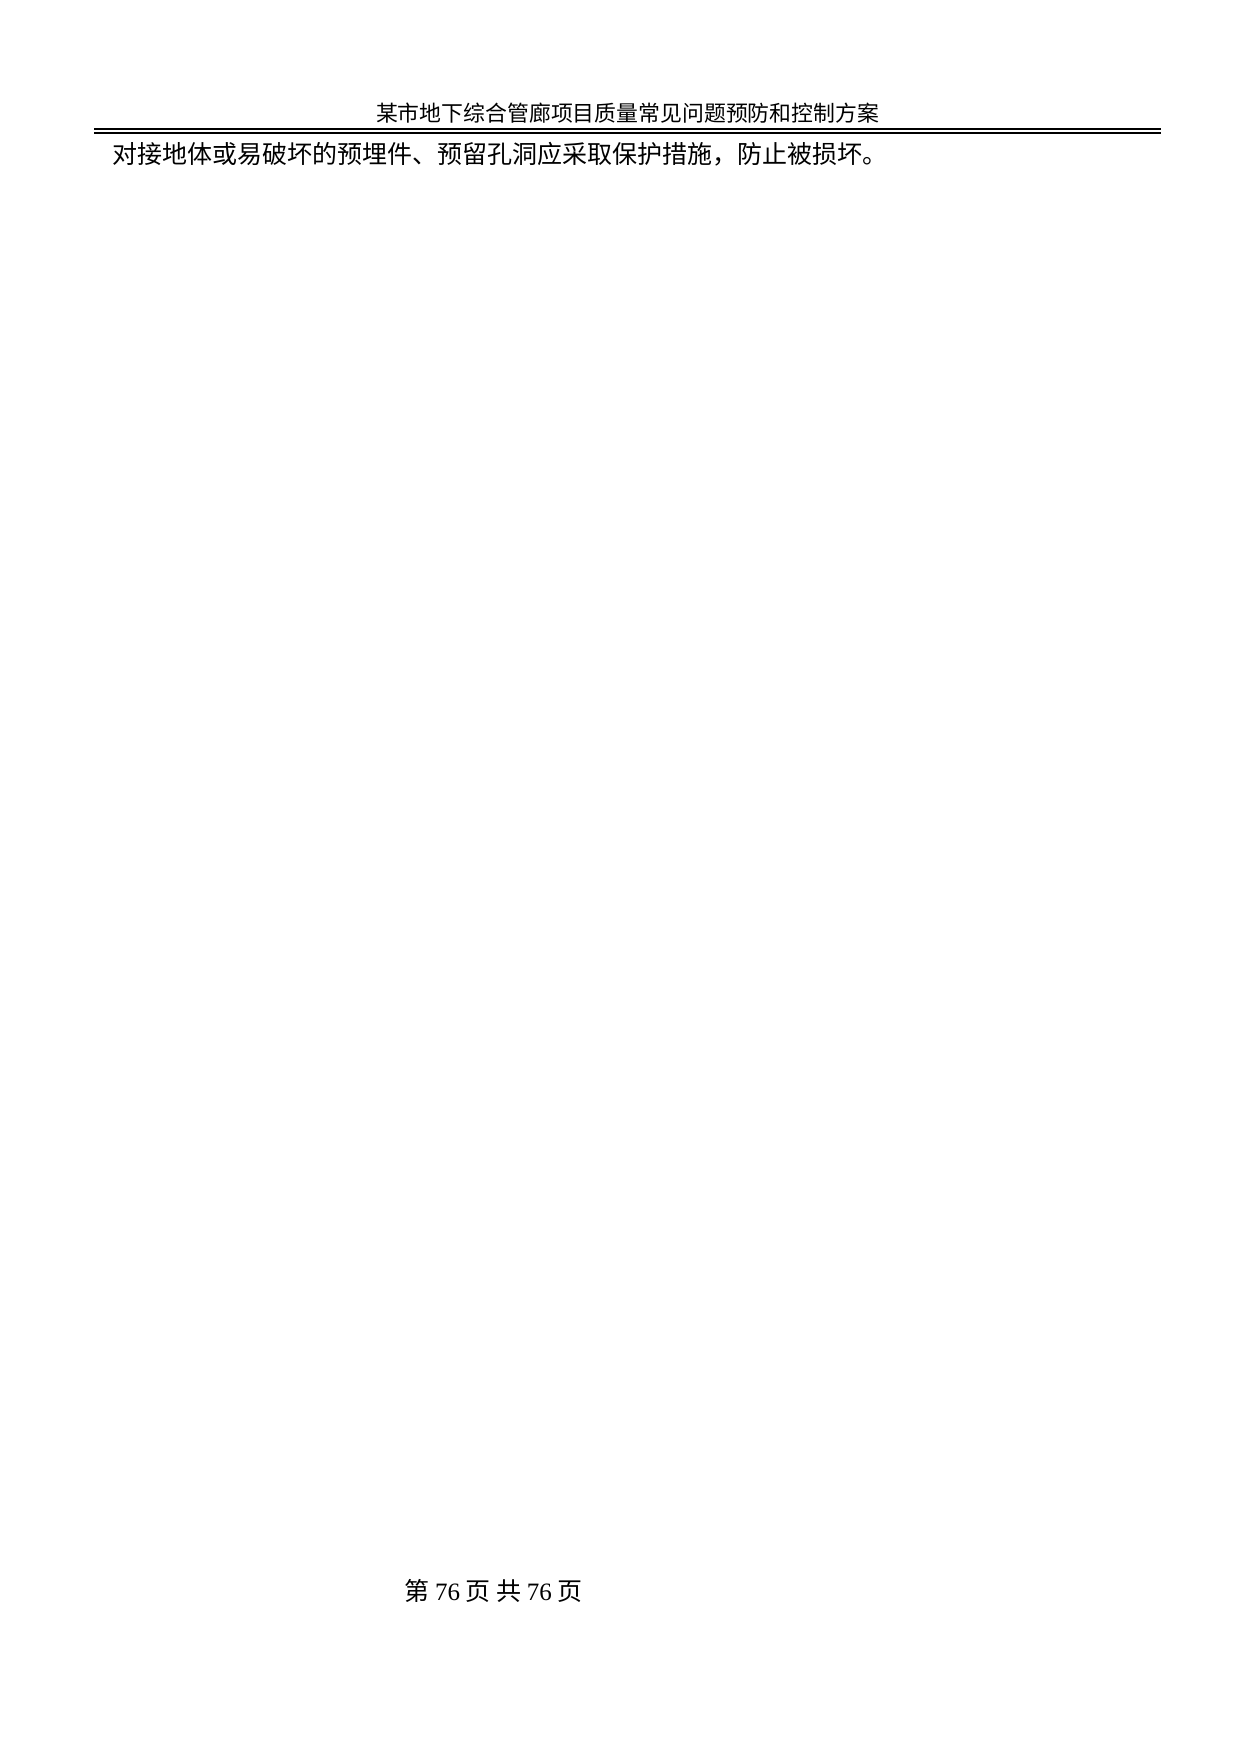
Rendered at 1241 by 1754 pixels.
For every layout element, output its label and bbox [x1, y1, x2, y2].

text [112, 134, 1138, 170]
